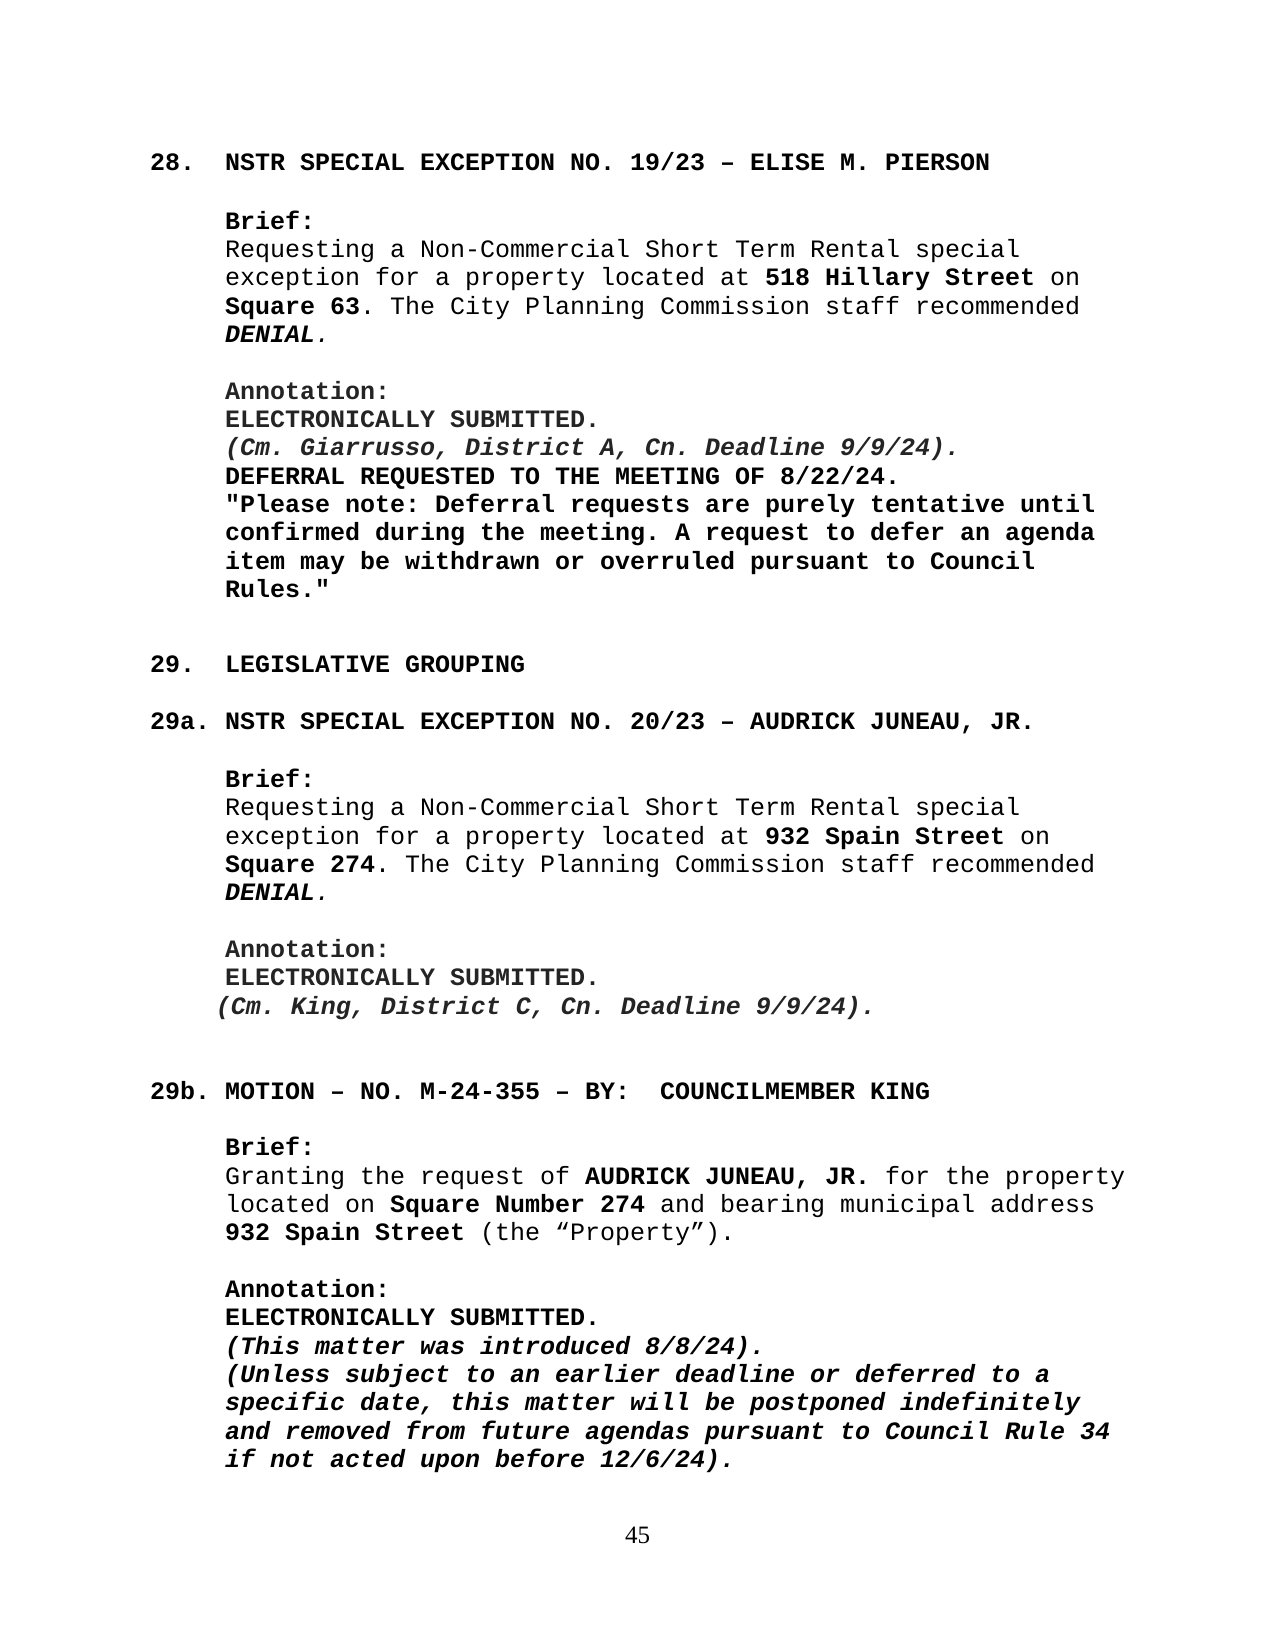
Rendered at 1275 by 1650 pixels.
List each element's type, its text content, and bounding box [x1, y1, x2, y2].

text (This matter was introduced 8/8/24). [225, 1333, 1125, 1362]
list LEGISLATIVE GROUPING [150, 652, 1125, 680]
text Brief: [225, 767, 1125, 795]
text ELECTRONICALLY SUBMITTED. [225, 407, 1125, 435]
text Brief: [225, 208, 1125, 237]
text Brief: [225, 1135, 1125, 1163]
text Granting the request of AUDRICK JUNEAU, JR. for the property located on Square Number 274 and bearing municipal address 932 Spain Street (the “Property”). [225, 1163, 1153, 1248]
text 29b. MOTION – NO. M-24-355 – BY: COUNCILMEMBER KING [150, 1078, 1125, 1107]
text ELECTRONICALLY SUBMITTED. [225, 965, 1125, 993]
text DEFERRAL REQUESTED TO THE MEETING OF 8/22/24. [225, 463, 1125, 492]
text (Cm. King, District C, Cn. Deadline 9/9/24). [150, 993, 1125, 1022]
text Annotation: [225, 1277, 1125, 1305]
text (Cm. Giarrusso, District A, Cn. Deadline 9/9/24). [150, 435, 1125, 463]
text 29a. NSTR SPECIAL EXCEPTION NO. 20/23 – AUDRICK JUNEAU, JR. [150, 708, 1125, 737]
list NSTR SPECIAL EXCEPTION NO. 19/23 – ELISE M. PIERSON [150, 150, 1125, 178]
text Requesting a Non-Commercial Short Term Rental special exception for a property located at 932 Spain Street on Square 274. The City Planning Commission staff recommended DENIAL. [225, 795, 1125, 908]
text Requesting a Non-Commercial Short Term Rental special exception for a property located at 518 Hillary Street on Square 63. The City Planning Commission staff recommended DENIAL. [225, 237, 1125, 350]
text ELECTRONICALLY SUBMITTED. [225, 1305, 1125, 1333]
list (Unless subject to an earlier deadline or deferred to a specific date, this matter will be postponed indefinitely and removed from future agendas pursuant to Council Rule 34 if not acted upon before 12/6/24). [225, 1362, 1125, 1475]
text Annotation: [225, 378, 1125, 407]
text Annotation: [225, 937, 1125, 965]
